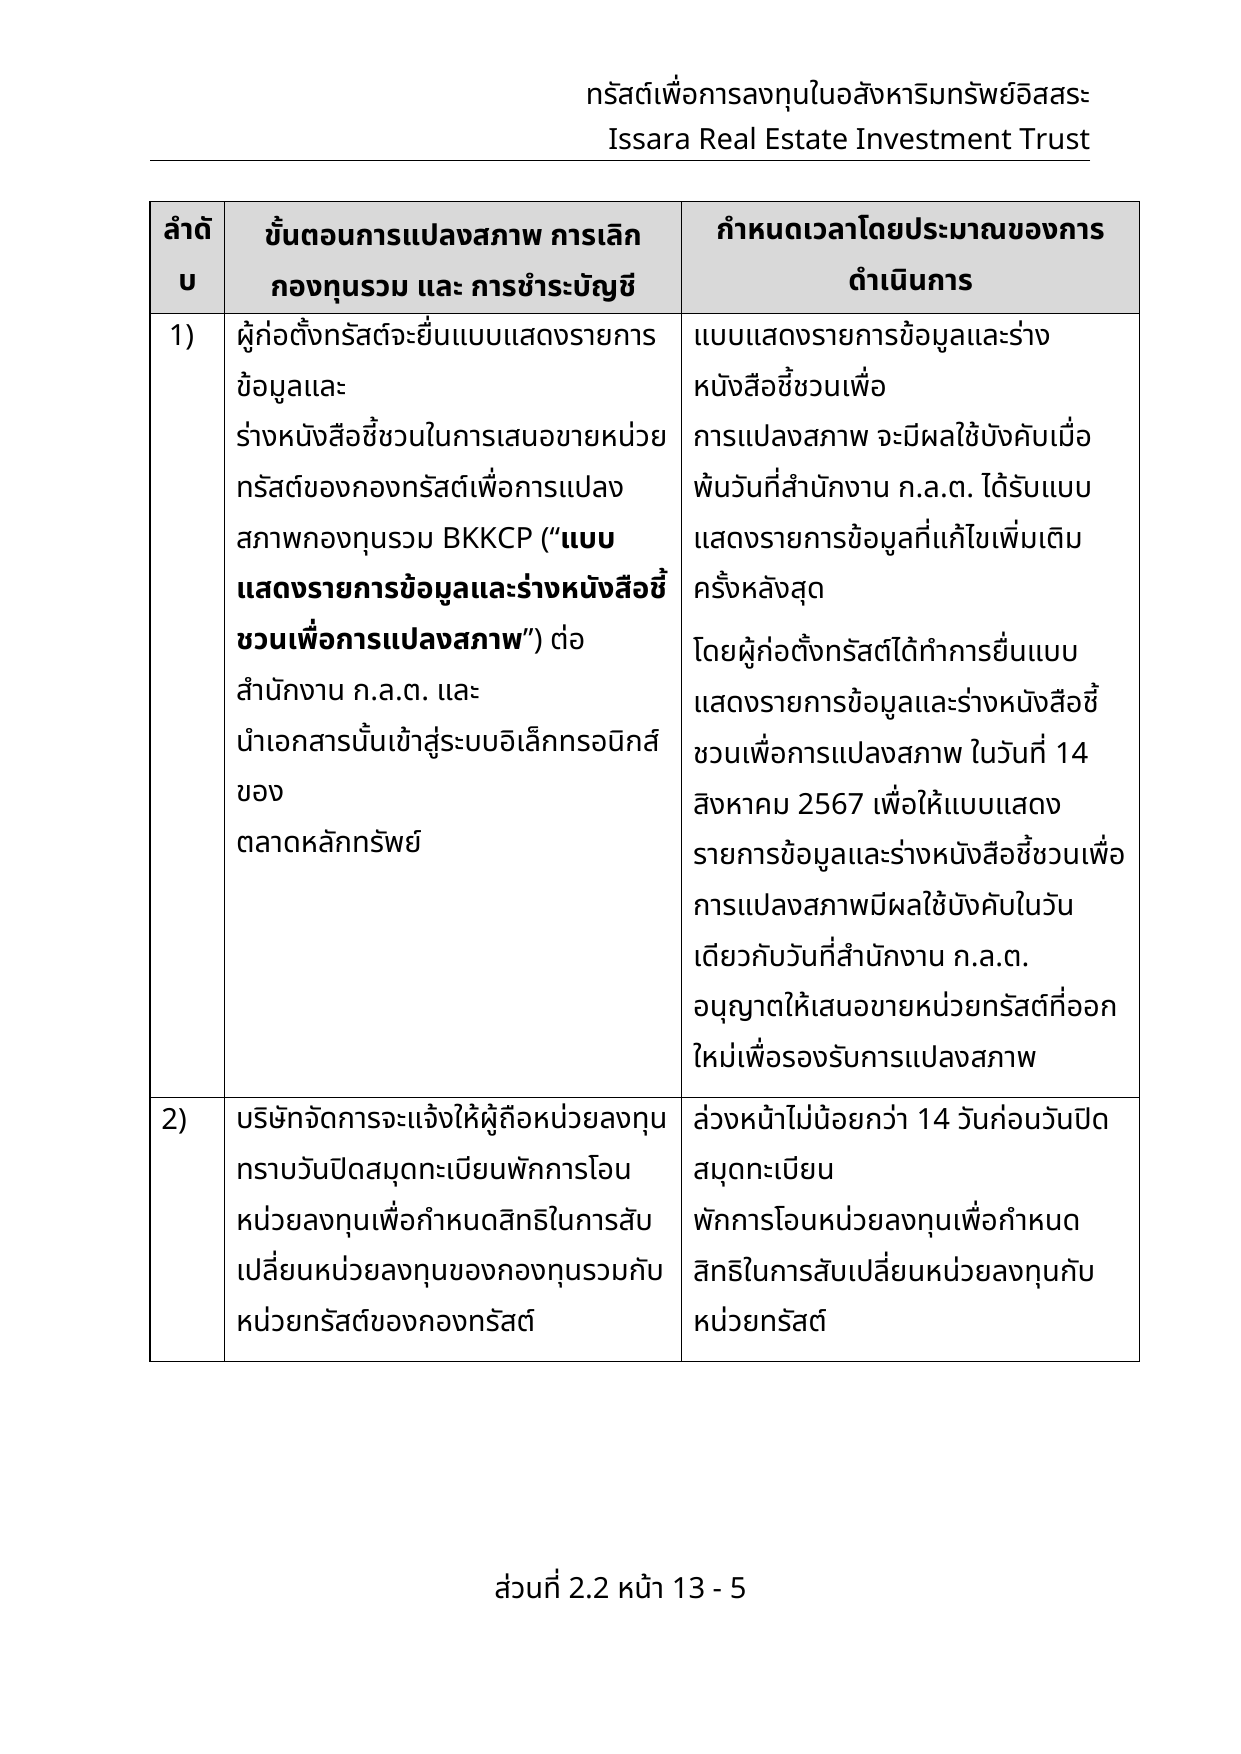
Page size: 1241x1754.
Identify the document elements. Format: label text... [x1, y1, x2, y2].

table_cell ล่วงหน้าไม่น้อยกว่า 14 วันก่อนวันปิดสมุดทะเบียน พักการโอนหน่วยลงทุนเพื่อกำหนดสิทธิในการสับเปลี่ยนหน่วยลงทุนกับหน่วยทรัสต์ [682, 1098, 1139, 1361]
table_header ขั้นตอนการแปลงสภาพ การเลิกกองทุนรวม และ การชำระบัญชี [225, 202, 681, 313]
table_cell [151, 1098, 224, 1361]
table_header ลำดับ [151, 202, 224, 313]
table_cell [151, 314, 224, 1097]
table_cell แบบแสดงรายการข้อมูลและร่างหนังสือชี้ชวนเพื่อ การแปลงสภาพ จะมีผลใช้บังคับเมื่อพ้นวันที่สำนักงาน ก.ล.ต. ได้รับแบบแสดงรายการข้อมูลที่แก้ไขเพิ่มเติม ครั้งหลังสุด โดยผู้ก่อตั้งทรัสต์ได้ทำการยื่นแบบแสดงรายการข้อมูลและร่างหนังสือชี้ชวนเพื่อการแปลงสภาพ ในวันที่ 14 สิงหาคม 2567 เพื่อให้แบบแสดงรายการข้อมูลและร่างหนังสือชี้ชวนเพื่อการแปลงสภาพมีผลใช้บังคับในวันเดียวกับวันที่สำนักงาน ก.ล.ต. อนุญาตให้เสนอขายหน่วยทรัสต์ที่ออกใหม่เพื่อรองรับการแปลงสภาพ [682, 314, 1139, 1097]
table_cell บริษัทจัดการจะแจ้งให้ผู้ถือหน่วยลงทุนทราบวันปิดสมุดทะเบียนพักการโอนหน่วยลงทุนเพื่อกำหนดสิทธิในการสับเปลี่ยนหน่วยลงทุนของกองทุนรวมกับหน่วยทรัสต์ของกองทรัสต์ [225, 1098, 681, 1361]
table_cell ผู้ก่อตั้งทรัสต์จะยื่นแบบแสดงรายการข้อมูลและ ร่างหนังสือชี้ชวนในการเสนอขายหน่วยทรัสต์ของกองทรัสต์เพื่อการแปลงสภาพกองทุนรวม BKKCP (“แบบแสดงรายการข้อมูลและร่างหนังสือชี้ชวนเพื่อการแปลงสภาพ”) ต่อสำนักงาน ก.ล.ต. และ นำเอกสารนั้นเข้าสู่ระบบอิเล็กทรอนิกส์ของ ตลาดหลักทรัพย์ [225, 314, 681, 1097]
table_header กำหนดเวลาโดยประมาณของการดำเนินการ [682, 202, 1139, 313]
